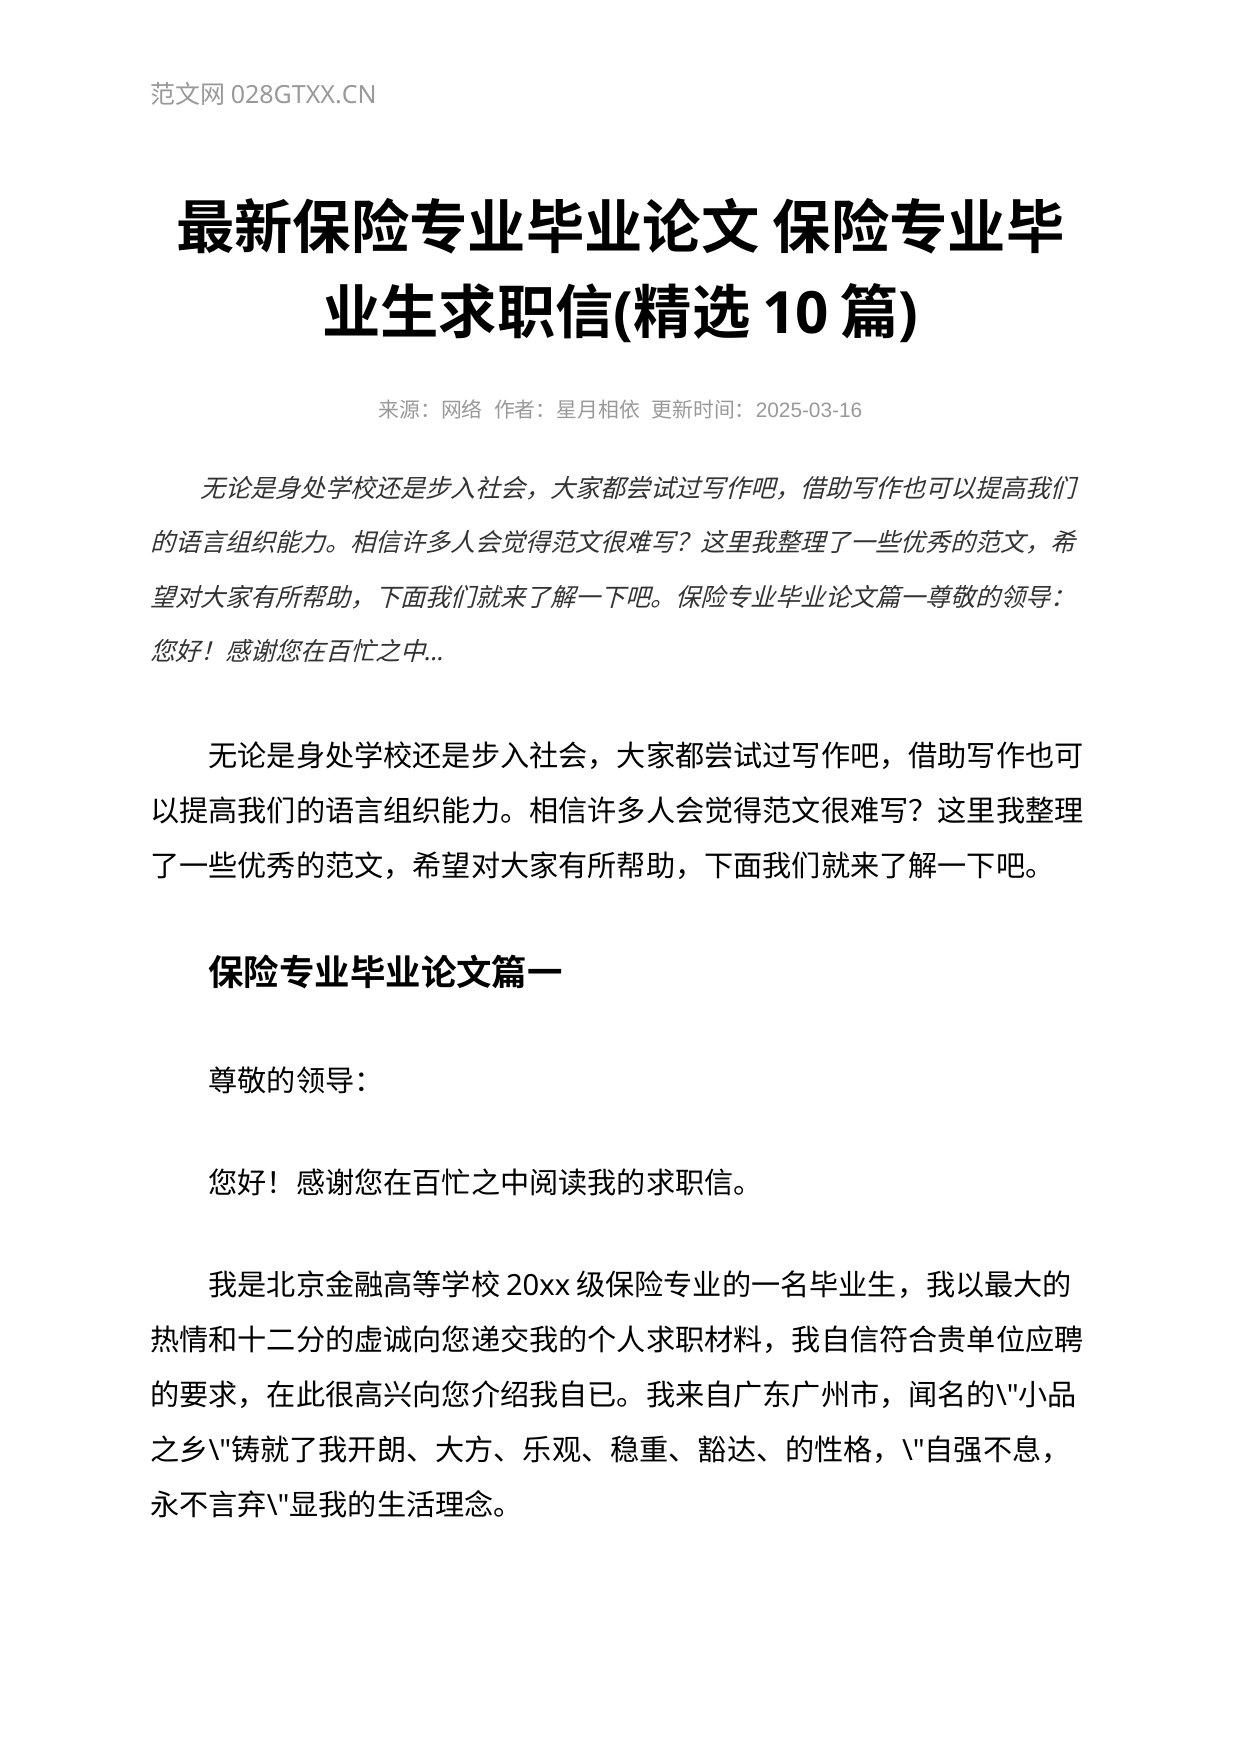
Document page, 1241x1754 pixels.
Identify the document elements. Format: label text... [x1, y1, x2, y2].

text 保险专业毕业论文篇一 [150, 944, 1090, 995]
text 无论是身处学校还是步入社会，大家都尝试过写作吧，借助写作也可以提高我们的语言组织能力。相信许多人会觉得范文很难写？这里我整理了一些优秀的范文，希望对大家有所帮助，下面我们就来了解一下吧。 [150, 733, 1090, 885]
text 尊敬的领导： [150, 1058, 1090, 1100]
text 来源：网络 作者：星月相依 更新时间：2025-03-16 [150, 397, 1090, 421]
text 您好！感谢您在百忙之中阅读我的求职信。 [150, 1159, 1090, 1202]
subtitle 最新保险专业毕业论文 保险专业毕业生求职信(精选10篇) [150, 181, 1090, 351]
text 我是北京金融高等学校20xx级保险专业的一名毕业生，我以最大的热情和十二分的虚诚向您递交我的个人求职材料，我自信符合贵单位应聘的要求，在此很高兴向您介绍我自已。我来自广东广州市，闻名的\"小品之乡\"铸就了我开朗、大方、乐观、稳重、豁达、的性格，\"自强不息，永不言弃\"显我的生活理念。 [150, 1261, 1090, 1523]
text 无论是身处学校还是步入社会，大家都尝试过写作吧，借助写作也可以提高我们的语言组织能力。相信许多人会觉得范文很难写？这里我整理了一些优秀的范文，希望对大家有所帮助，下面我们就来了解一下吧。保险专业毕业论文篇一尊敬的领导：您好！感谢您在百忙之中... [150, 468, 1090, 668]
